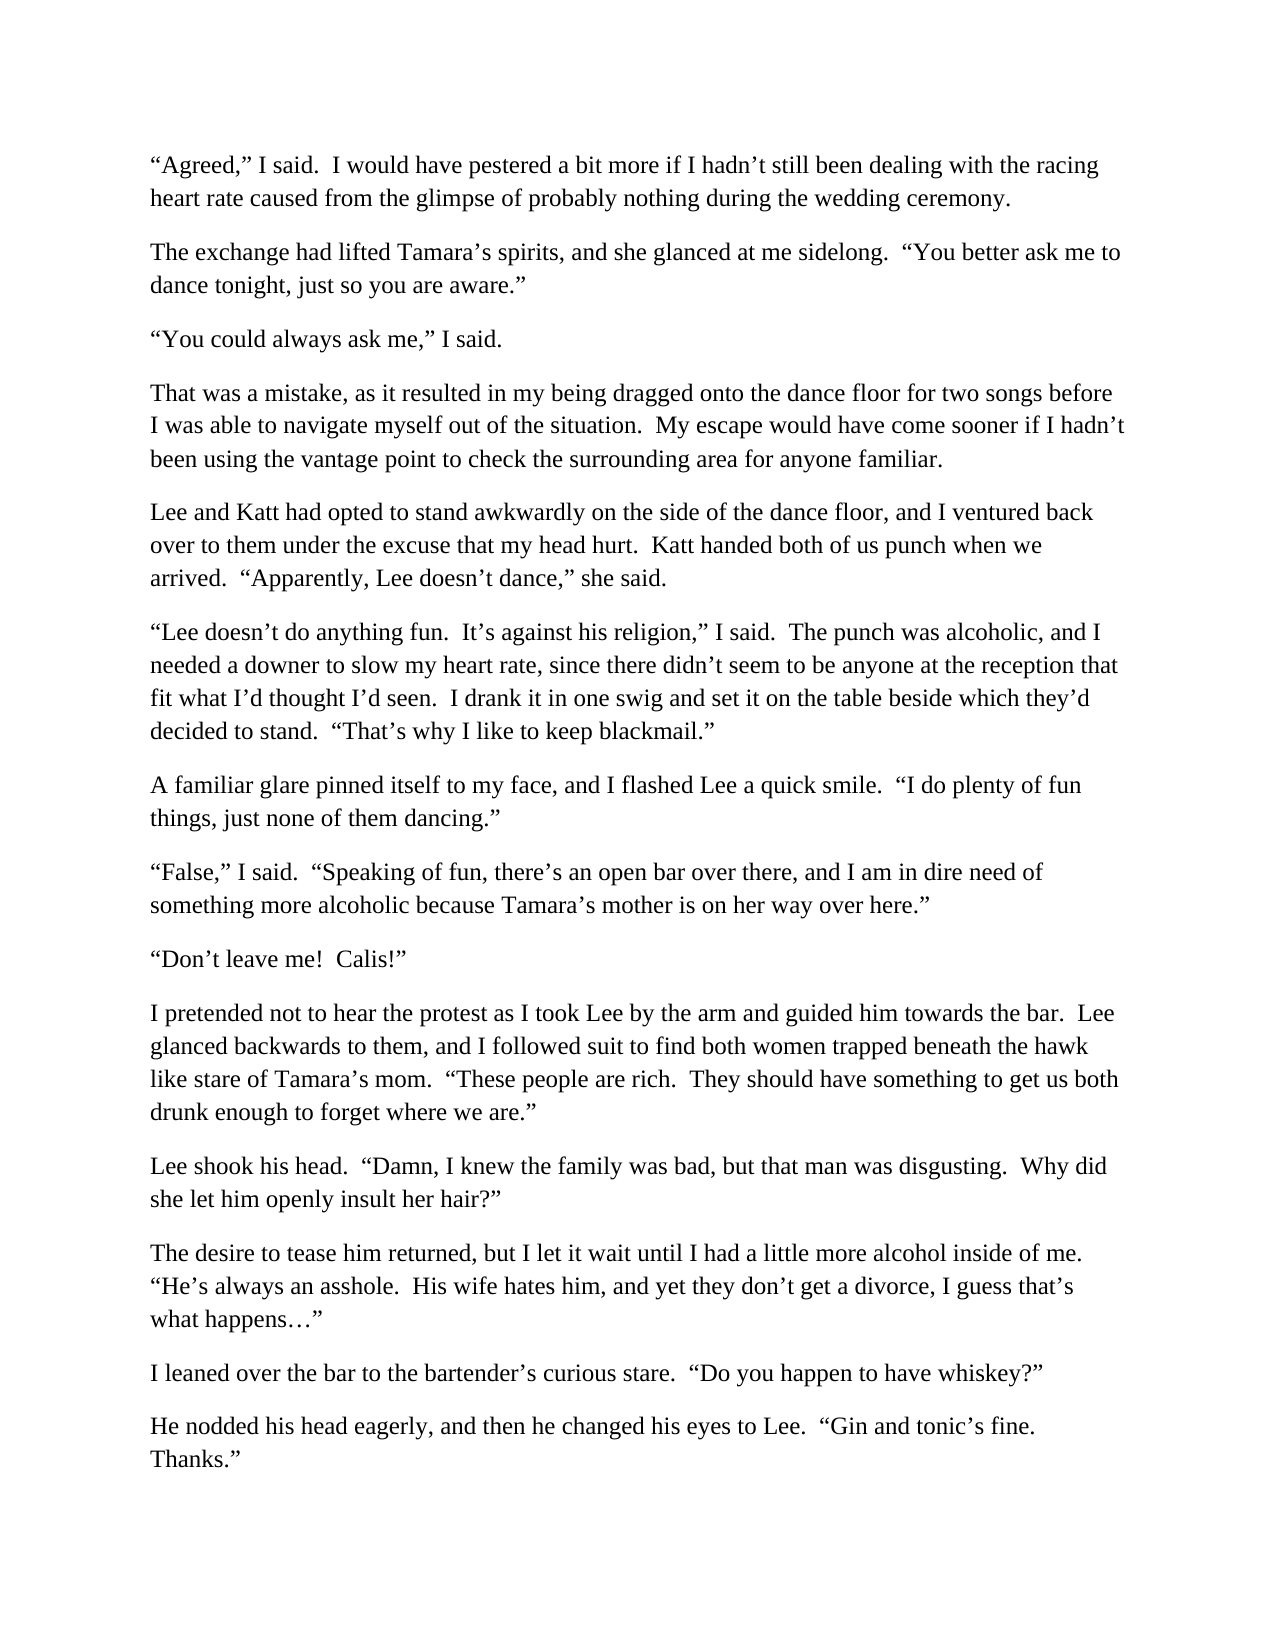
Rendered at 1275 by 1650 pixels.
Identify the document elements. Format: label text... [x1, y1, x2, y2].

text “You could always ask me,” I said. [150, 324, 1125, 352]
text “Don’t leave me! Calis!” [150, 944, 1125, 973]
text “Agreed,” I said. I would have pestered a bit more if I hadn’t still been dealing with the racing heart rate caused from the glimpse of probably nothing during the wedding ceremony. [150, 150, 1125, 212]
text The exchange had lifted Tamara’s spirits, and she glanced at me sidelong. “You better ask me to dance tonight, just so you are aware.” [150, 237, 1125, 299]
text I pretended not to hear the protest as I took Lee by the arm and guided him towards the bar. Lee glanced backwards to them, and I followed suit to find both women trapped beneath the hawk like stare of Tamara’s mom. “These people are rich. They should have something to get us both drunk enough to forget where we are.” [150, 998, 1125, 1126]
text Lee and Katt had opted to stand awkwardly on the side of the dance floor, and I ventured back over to them under the excuse that my head hurt. Katt handed both of us punch when we arrived. “Apparently, Lee doesn’t dance,” she said. [150, 497, 1125, 592]
text I leaned over the bar to the bartender’s curious stare. “Do you happen to have whiskey?” [150, 1358, 1125, 1386]
text Lee shook his head. “Damn, I knew the family was bad, but that man was disgusting. Why did she let him openly insult her hair?” [150, 1151, 1125, 1213]
text “Lee doesn’t do anything fun. It’s against his religion,” I said. The punch was alcoholic, and I needed a downer to slow my heart rate, since there didn’t seem to be anyone at the reception that fit what I’d thought I’d seen. I drank it in one swig and set it on the table beside which they’d decided to stand. “That’s why I like to keep blackmail.” [150, 617, 1125, 745]
text That was a mistake, as it resulted in my being dragged onto the dance floor for two songs before I was able to navigate myself out of the situation. My escape would have come sooner if I hadn’t been using the vantage point to check the surrounding area for anyone familiar. [150, 378, 1125, 472]
text “False,” I said. “Speaking of fun, there’s an open bar over there, and I am in dire need of something more alcoholic because Tamara’s mother is on her way over here.” [150, 857, 1125, 919]
text The desire to tease him returned, but I let it wait until I had a little more alcohol inside of me. “He’s always an asshole. His wife hates him, and yet they don’t get a divorce, I guess that’s what happens…” [150, 1238, 1125, 1332]
text He nodded his head eagerly, and then he changed his eyes to Lee. “Gin and tonic’s fine. Thanks.” [150, 1411, 1125, 1473]
text A familiar glare pinned itself to my face, and I flashed Lee a quick smile. “I do plenty of fun things, just none of them dancing.” [150, 770, 1125, 832]
